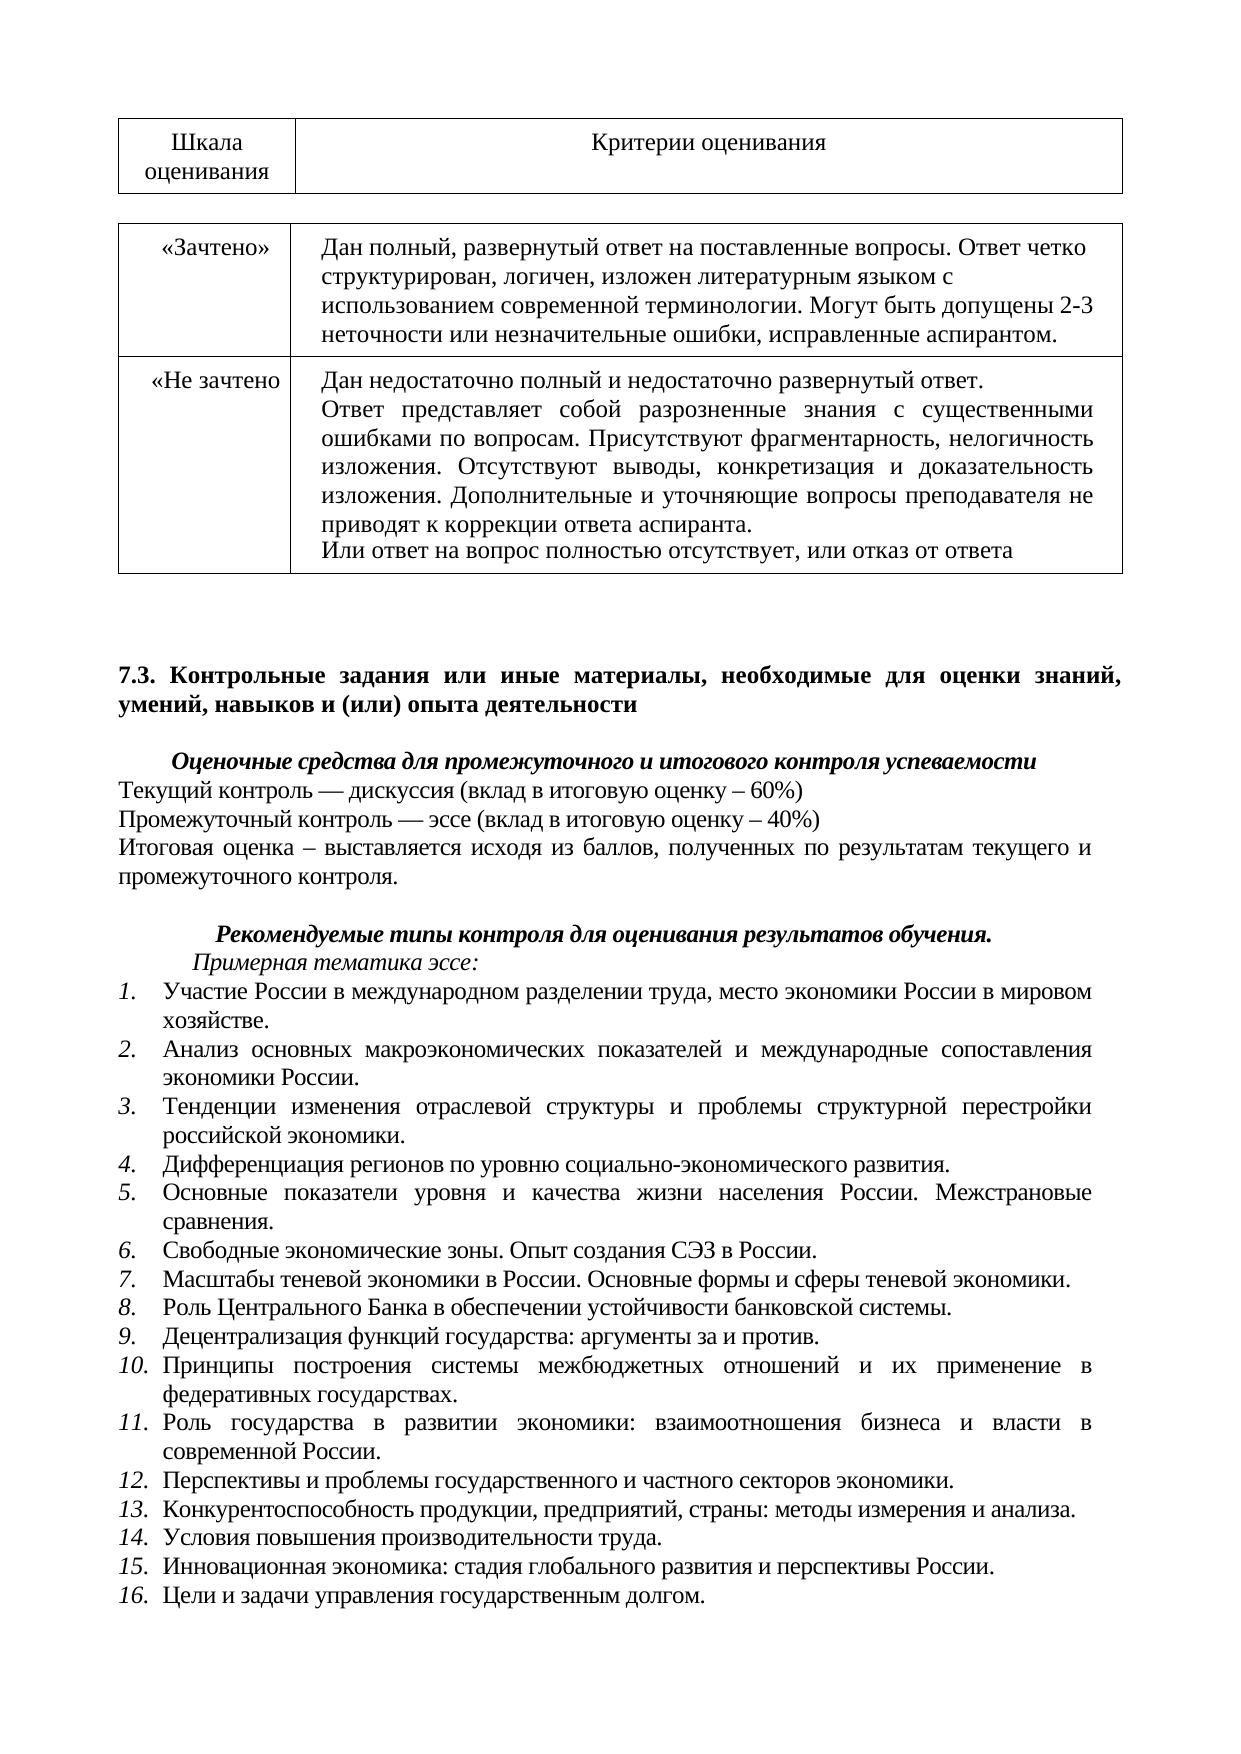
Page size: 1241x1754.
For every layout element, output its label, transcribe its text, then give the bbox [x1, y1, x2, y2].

list Анализ основных макроэкономических показателей и международные сопоставления экономики России. [118, 1034, 1093, 1091]
list Децентрализация функций государства: аргументы за и против. [118, 1321, 1093, 1350]
table_header «Зачтено» [119, 224, 290, 356]
list Тенденции изменения отраслевой структуры и проблемы структурной перестройки российской экономики. [118, 1091, 1093, 1149]
table_cell Дан недостаточно полный и недостаточно развернутый ответ. Ответ представляет собой разрозненные знания с существенными ошибками по вопросам. Присутствуют фрагментарность, нелогичность изложения. Отсутствуют выводы, конкретизация и доказательность изложения. Дополнительные и уточняющие вопросы преподавателя не приводят к коррекции ответа аспиранта. Или ответ на вопрос полностью отсутствует, или отказ от ответа [291, 357, 1122, 573]
text Промежуточный контроль — эссе (вклад в итоговую оценку – 40%) [118, 804, 1093, 832]
list Масштабы теневой экономики в России. Основные формы и сферы теневой экономики. [118, 1264, 1093, 1292]
list Роль Центрального Банка в обеспечении устойчивости банковской системы. [118, 1292, 1093, 1321]
table_header Дан полный, развернутый ответ на поставленные вопросы. Ответ четко структурирован, логичен, изложен литературным языком с использованием современной терминологии. Могут быть допущены 2-3 неточности или незначительные ошибки, исправленные аспирантом. [291, 224, 1122, 356]
list Участие России в международном разделении труда, место экономики России в мировом хозяйстве. [118, 976, 1093, 1034]
list Условия повышения производительности труда. [118, 1522, 1093, 1551]
list Роль государства в развитии экономики: взаимоотношения бизнеса и власти в современной России. [118, 1407, 1093, 1465]
list Принципы построения системы межбюджетных отношений и их применение в федеративных государствах. [118, 1350, 1093, 1407]
text Оценочные средства для промежуточного и итогового контроля успеваемости [118, 746, 1093, 775]
text Итоговая оценка – выставляется исходя из баллов, полученных по результатам текущего и промежуточного контроля. [118, 832, 1093, 890]
text Примерная тематика эссе: [118, 947, 1093, 976]
text Текущий контроль — дискуссия (вклад в итоговую оценку – 60%) [118, 775, 1093, 804]
list Основные показатели уровня и качества жизни населения России. Межстрановые сравнения. [118, 1177, 1093, 1235]
list Дифференциация регионов по уровню социально-экономического развития. [118, 1149, 1093, 1177]
list Цели и задачи управления государственным долгом. [118, 1580, 1093, 1609]
table_header Критерии оценивания [296, 119, 1122, 193]
list Перспективы и проблемы государственного и частного секторов экономики. [118, 1465, 1093, 1494]
list Инновационная экономика: стадия глобального развития и перспективы России. [118, 1551, 1093, 1580]
text Рекомендуемые типы контроля для оценивания результатов обучения. [118, 919, 1093, 947]
list Свободные экономические зоны. Опыт создания СЭЗ в России. [118, 1235, 1093, 1264]
list Конкурентоспособность продукции, предприятий, страны: методы измерения и анализа. [118, 1494, 1093, 1522]
table_cell «Не зачтено [119, 357, 290, 573]
text 7.3. Контрольные задания или иные материалы, необходимые для оценки знаний, умений, навыков и (или) опыта деятельности [118, 660, 1122, 717]
table_header Шкала оценивания [119, 119, 295, 193]
